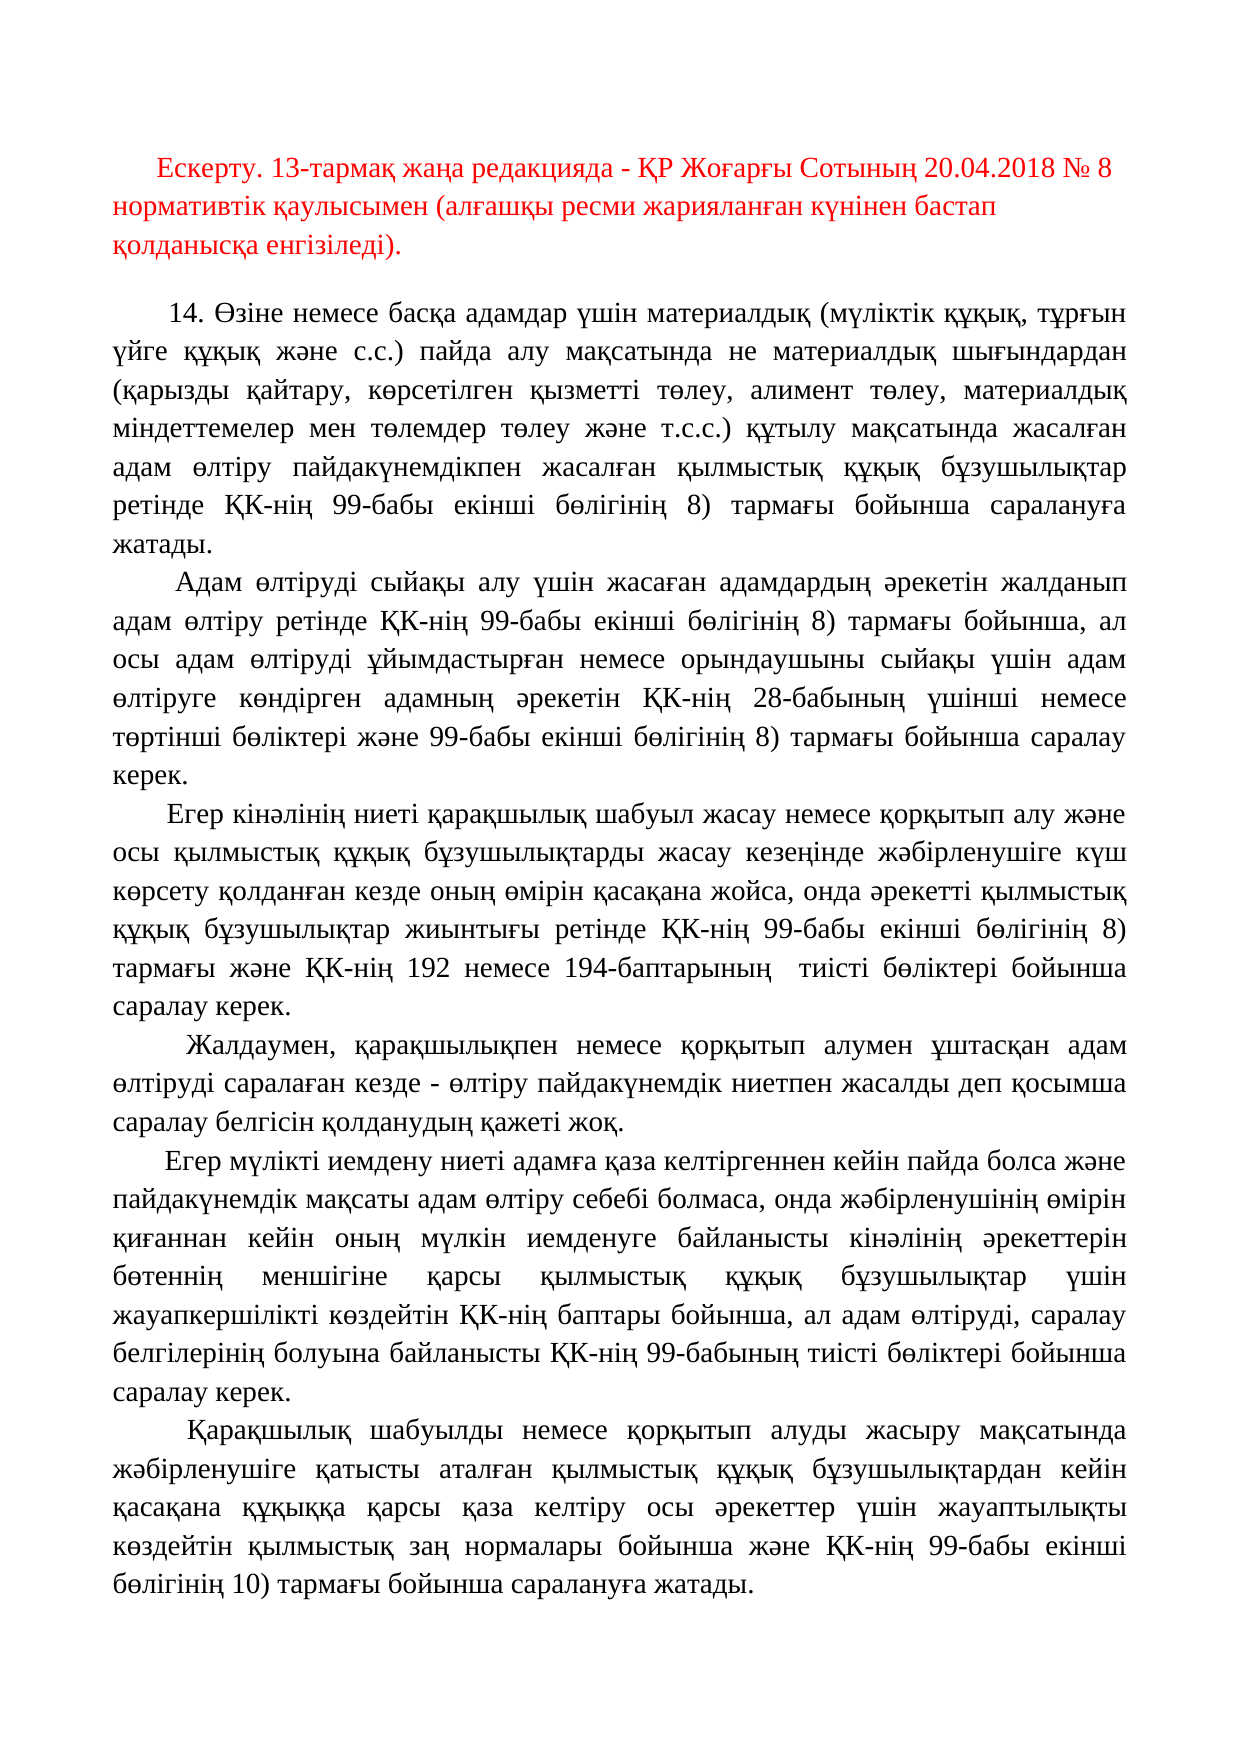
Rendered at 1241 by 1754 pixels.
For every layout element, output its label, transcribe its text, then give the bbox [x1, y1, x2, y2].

text Егер мүлікті иемдену ниеті адамға қаза келтіргеннен кейін пайда болса және пайдакүнемдік мақсаты адам өлтіру себебі болмаса, онда жәбірленушінің өмірін қиғаннан кейін оның мүлкін иемденуге байланысты кінәлінің әрекеттерін бөтеннің меншігіне қарсы қылмыстық құқық бұзушылықтар үшін жауапкершілікті көздейтін ҚК-нің баптары бойынша, ал адам өлтіруді, саралау белгілерінің болуына байланысты ҚК-нің 99-бабының тиісті бөліктері бойынша саралау керек. [112, 1143, 1128, 1407]
text Қарақшылық шабуылды немесе қорқытып алуды жасыру мақсатында жәбірленушіге қатысты аталған қылмыстық құқық бұзушылықтардан кейін қасақана құқыққа қарсы қаза келтіру осы әрекеттер үшін жауаптылықты көздейтін қылмыстық заң нормалары бойынша және ҚК-нің 99-бабы екінші бөлігінің 10) тармағы бойынша саралануға жатады. [112, 1412, 1128, 1600]
text 14. Өзіне немесе басқа адамдар үшін материалдық (мүліктік құқық, тұрғын үйге құқық және с.с.) пайда алу мақсатында не материалдық шығындардан (қарызды қайтару, көрсетілген қызметті төлеу, алимент төлеу, материалдық міндеттемелер мен төлемдер төлеу және т.с.с.) құтылу мақсатында жасалған адам өлтіру пайдакүнемдікпен жасалған қылмыстық құқық бұзушылықтар ретінде ҚК-нің 99-бабы екінші бөлігінің 8) тармағы бойынша саралануға жатады. [112, 295, 1128, 559]
text Адам өлтіруді сыйақы алу үшін жасаған адамдардың әрекетін жалданып адам өлтіру ретінде ҚК-нің 99-бабы екінші бөлігінің 8) тармағы бойынша, ал осы адам өлтіруді ұйымдастырған немесе орындаушыны сыйақы үшін адам өлтіруге көндірген адамның әрекетін ҚК-нің 28-бабының үшінші немесе төртінші бөліктері және 99-бабы екінші бөлігінің 8) тармағы бойынша саралау керек. [112, 564, 1128, 791]
text Егер кінәлінің ниеті қарақшылық шабуыл жасау немесе қорқытып алу және осы қылмыстық құқық бұзушылықтарды жасау кезеңінде жәбірленушіге күш көрсету қолданған кезде оның өмірін қасақана жойса, онда әрекетті қылмыстық құқық бұзушылықтар жиынтығы ретінде ҚК-нің 99-бабы екінші бөлігінің 8) тармағы және ҚК-нің 192 немесе 194-баптарының тиісті бөліктері бойынша саралау керек. [112, 796, 1128, 1022]
text Жалдаумен, қарақшылықпен немесе қорқытып алумен ұштасқан адам өлтіруді саралаған кезде - өлтіру пайдакүнемдік ниетпен жасалды деп қосымша саралау белгісін қолданудың қажеті жоқ. [112, 1027, 1128, 1138]
text Ескерту. 13-тармақ жаңа редакцияда - ҚР Жоғарғы Сотының 20.04.2018 № 8 нормативтік қаулысымен (алғашқы ресми жарияланған күнінен бастап қолданысқа енгізіледі). [112, 150, 1128, 291]
